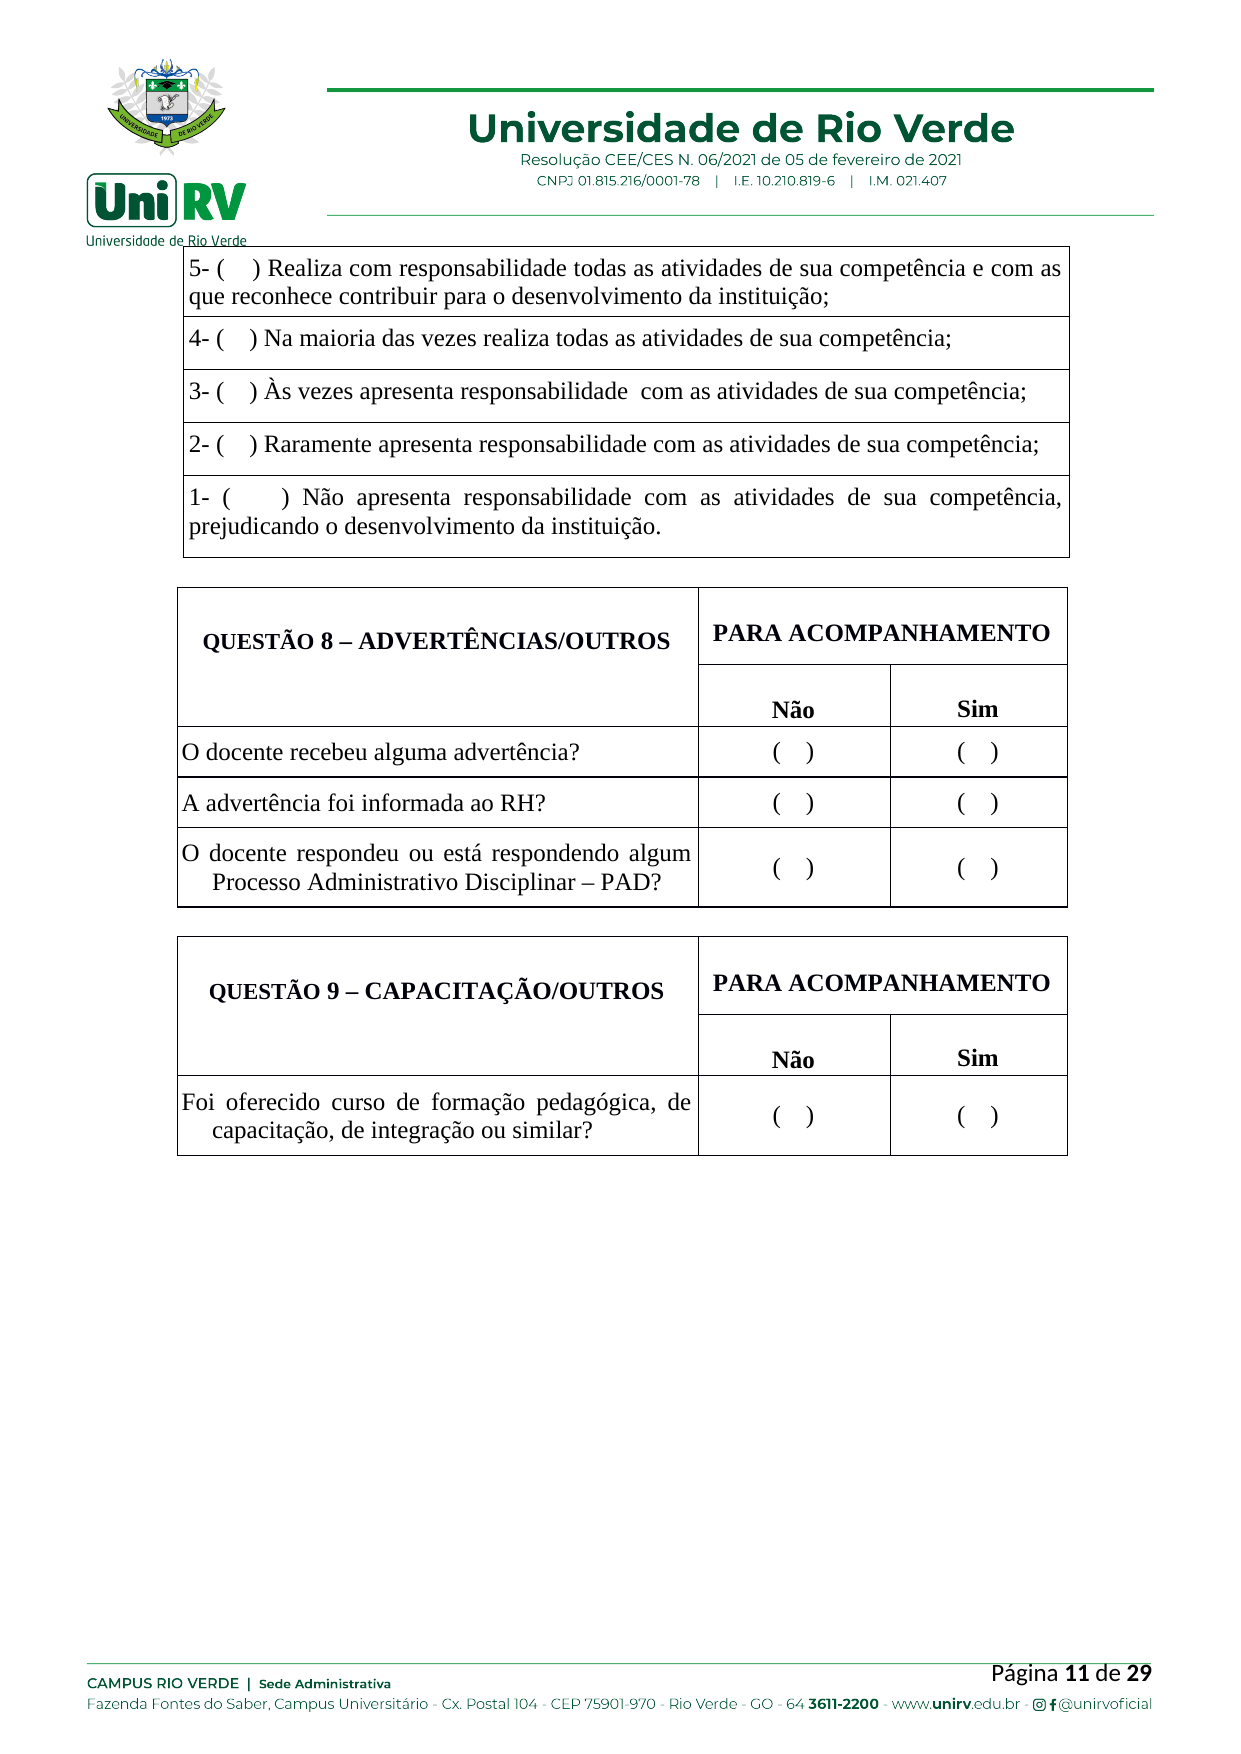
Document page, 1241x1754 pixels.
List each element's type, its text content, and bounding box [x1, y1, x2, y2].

table_cell ( ) [699, 828, 890, 906]
table_cell Não [699, 1015, 890, 1075]
table_cell 1- ( ) Não apresenta responsabilidade com as atividades de sua competência, prejudicando o desenvolvimento da instituição. [184, 476, 1069, 557]
table_cell ( ) [891, 828, 1067, 906]
table_cell 3- ( ) Às vezes apresenta responsabilidade com as atividades de sua competência; [184, 370, 1069, 422]
table_cell Foi oferecido curso de formação pedagógica, de capacitação, de integração ou similar? [178, 1076, 698, 1155]
table_cell 2- ( ) Raramente apresenta responsabilidade com as atividades de sua competência; [184, 423, 1069, 475]
table_header QUESTÃO 9 – CAPACITAÇÃO/OUTROS [178, 937, 698, 1075]
table_cell 5- ( ) Realiza com responsabilidade todas as atividades de sua competência e com as que reconhece contribuir para o desenvolvimento da instituição; [184, 247, 1069, 316]
table_cell ( ) [699, 778, 890, 827]
picture [86, 1661, 1152, 1712]
table_cell Não [699, 665, 890, 726]
table_header PARA ACOMPANHAMENTO [699, 588, 1067, 664]
table_cell Sim [891, 1015, 1067, 1075]
table_cell ( ) [891, 727, 1067, 776]
table_cell O docente recebeu alguma advertência? [178, 727, 698, 776]
table_cell A advertência foi informada ao RH? [178, 778, 698, 827]
table_cell O docente respondeu ou está respondendo algum Processo Administrativo Disciplinar – PAD? [178, 828, 698, 906]
table_header QUESTÃO 8 – ADVERTÊNCIAS/OUTROS [178, 588, 698, 726]
table_cell Sim [891, 665, 1067, 726]
table_cell ( ) [891, 1076, 1067, 1155]
table_cell ( ) [699, 1076, 890, 1155]
table_cell ( ) [699, 727, 890, 776]
table_cell ( ) [891, 778, 1067, 827]
table_cell 4- ( ) Na maioria das vezes realiza todas as atividades de sua competência; [184, 317, 1069, 369]
table_header PARA ACOMPANHAMENTO [699, 937, 1067, 1014]
picture [86, 59, 1155, 246]
